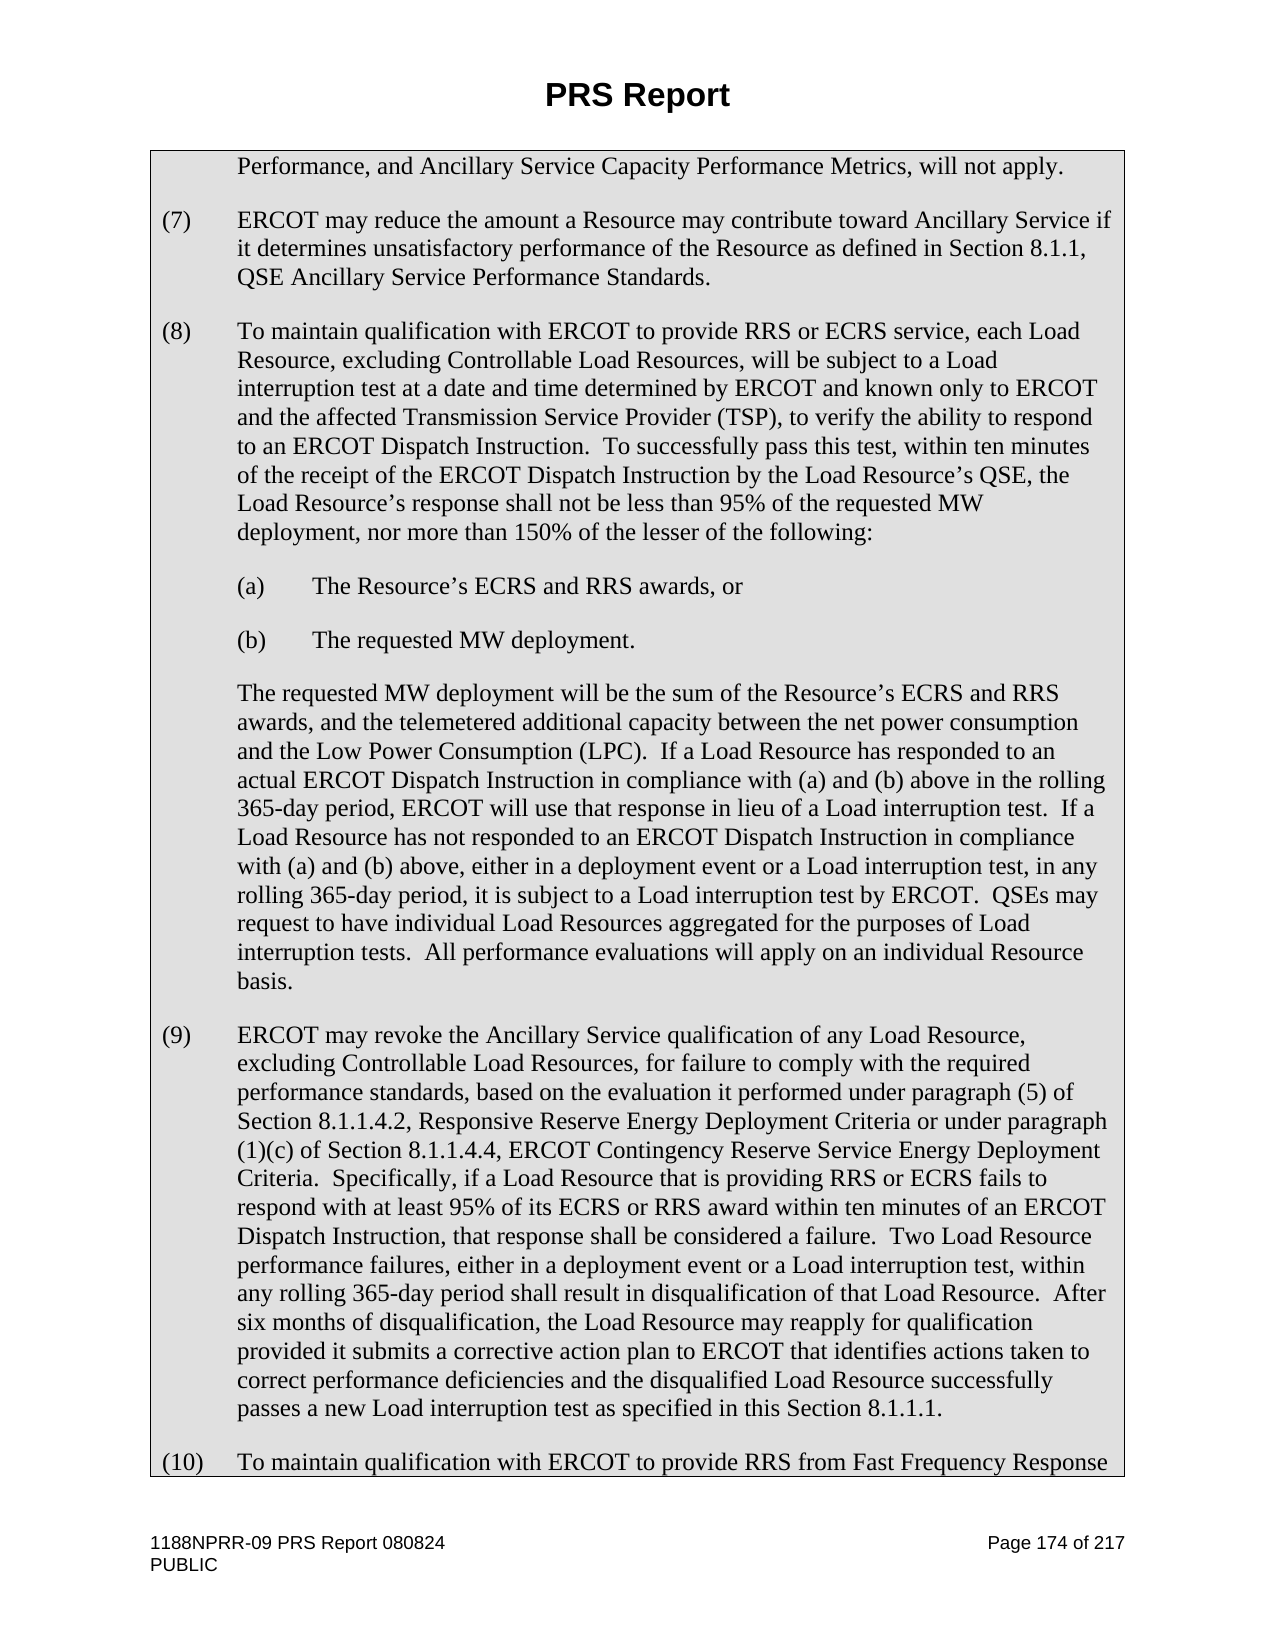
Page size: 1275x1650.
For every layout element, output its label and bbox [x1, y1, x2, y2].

table_header [151, 151, 1124, 1476]
